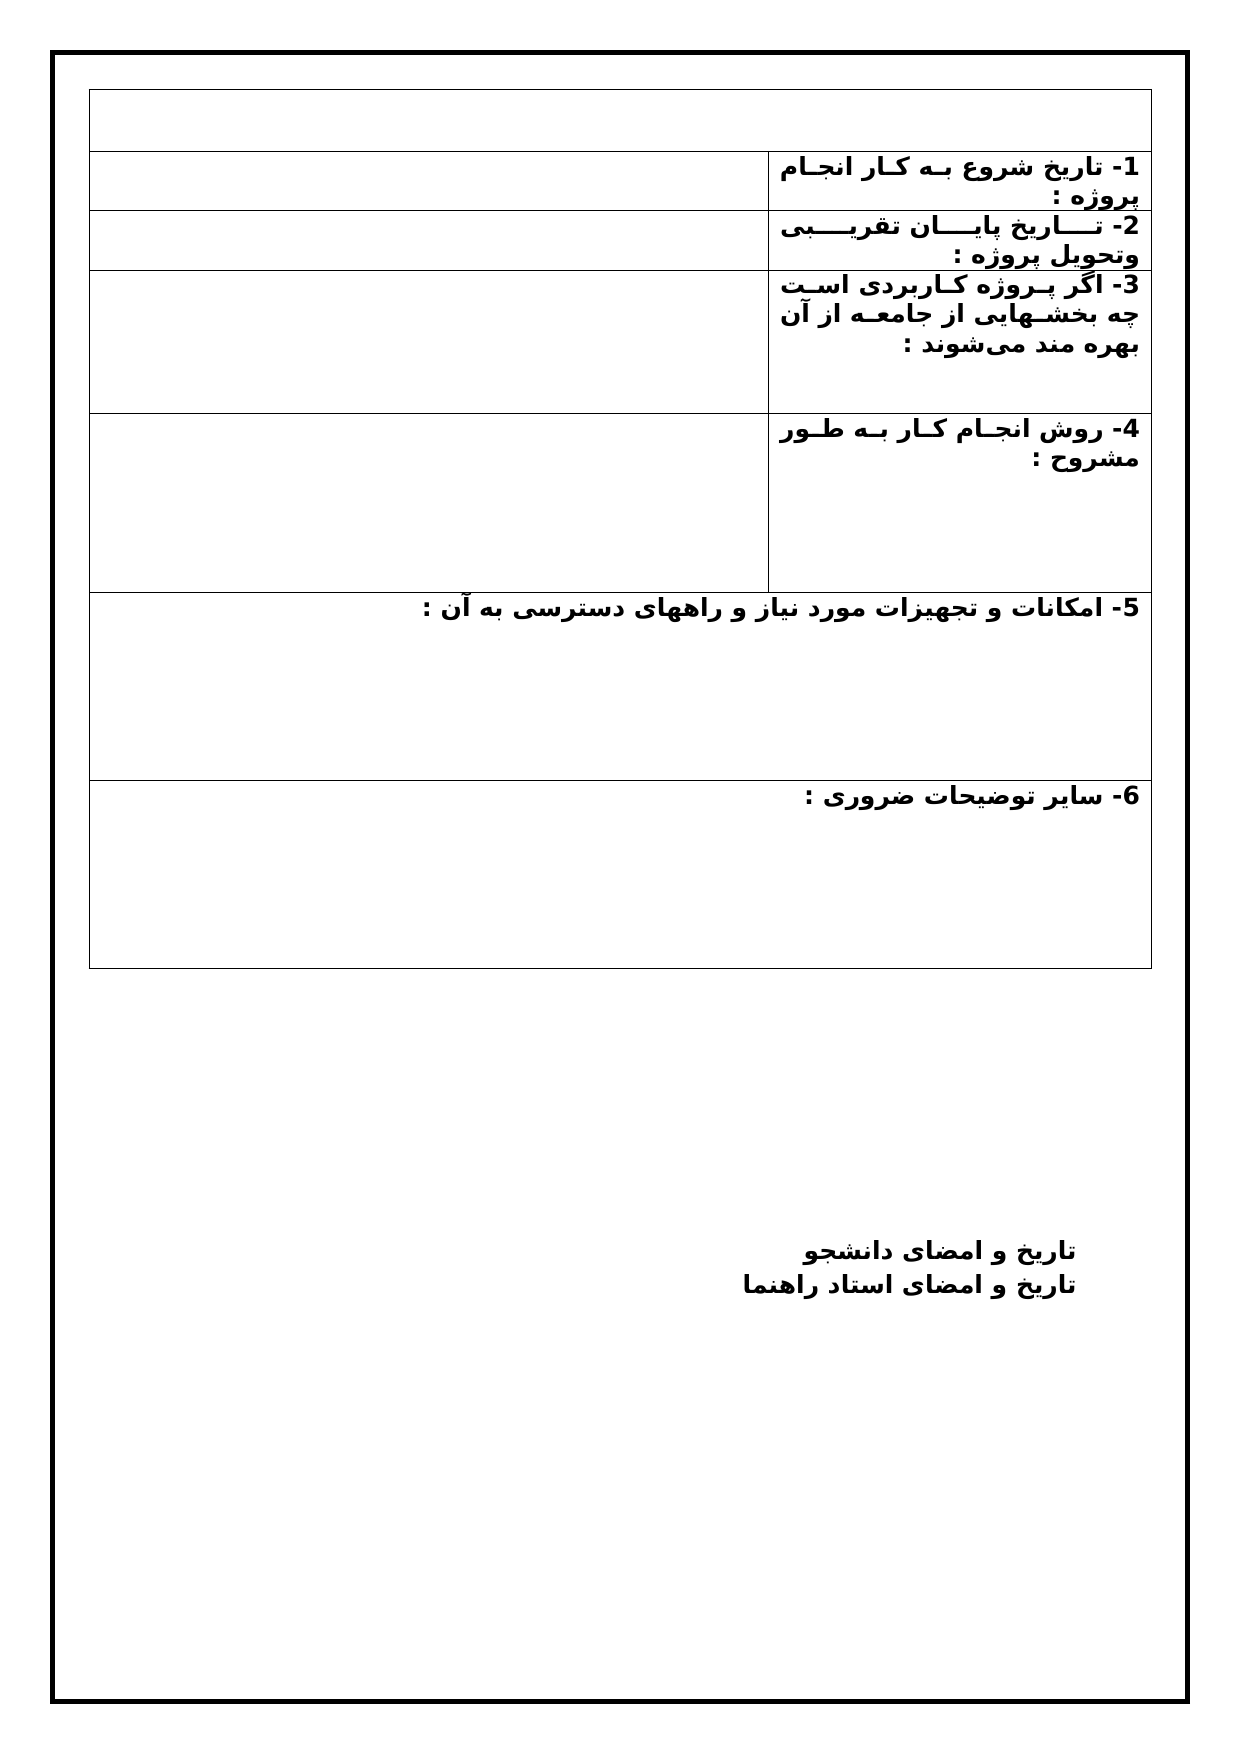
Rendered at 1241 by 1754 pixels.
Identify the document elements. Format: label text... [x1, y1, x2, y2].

table_cell 2- تاریخ پایان تقریبی وتحویل پروژه : [769, 211, 1151, 269]
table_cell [90, 90, 1151, 151]
table_cell [90, 414, 768, 592]
table_cell [90, 211, 768, 269]
list تاریخ و امضای دانشجو تاریخ و امضای استاد راهنما [89, 1236, 1077, 1299]
table_cell 5- امکانات و تجهیزات مورد نیاز و راههای دسترسی به آن : [90, 593, 1151, 780]
table_cell 1- تاریخ شروع به کار انجام پروژه : [769, 152, 1151, 210]
table_cell 6- سایر توضیحات ضروری : [90, 781, 1151, 968]
table_cell 3- اگر پروژه کاربردی است چه بخشهایی از جامعه از آن بهره مند می‌شوند : [769, 271, 1151, 413]
table_cell 4- روش انجام کار به طور مشروح : [769, 414, 1151, 592]
table_cell [90, 271, 768, 413]
table_cell [90, 152, 768, 210]
